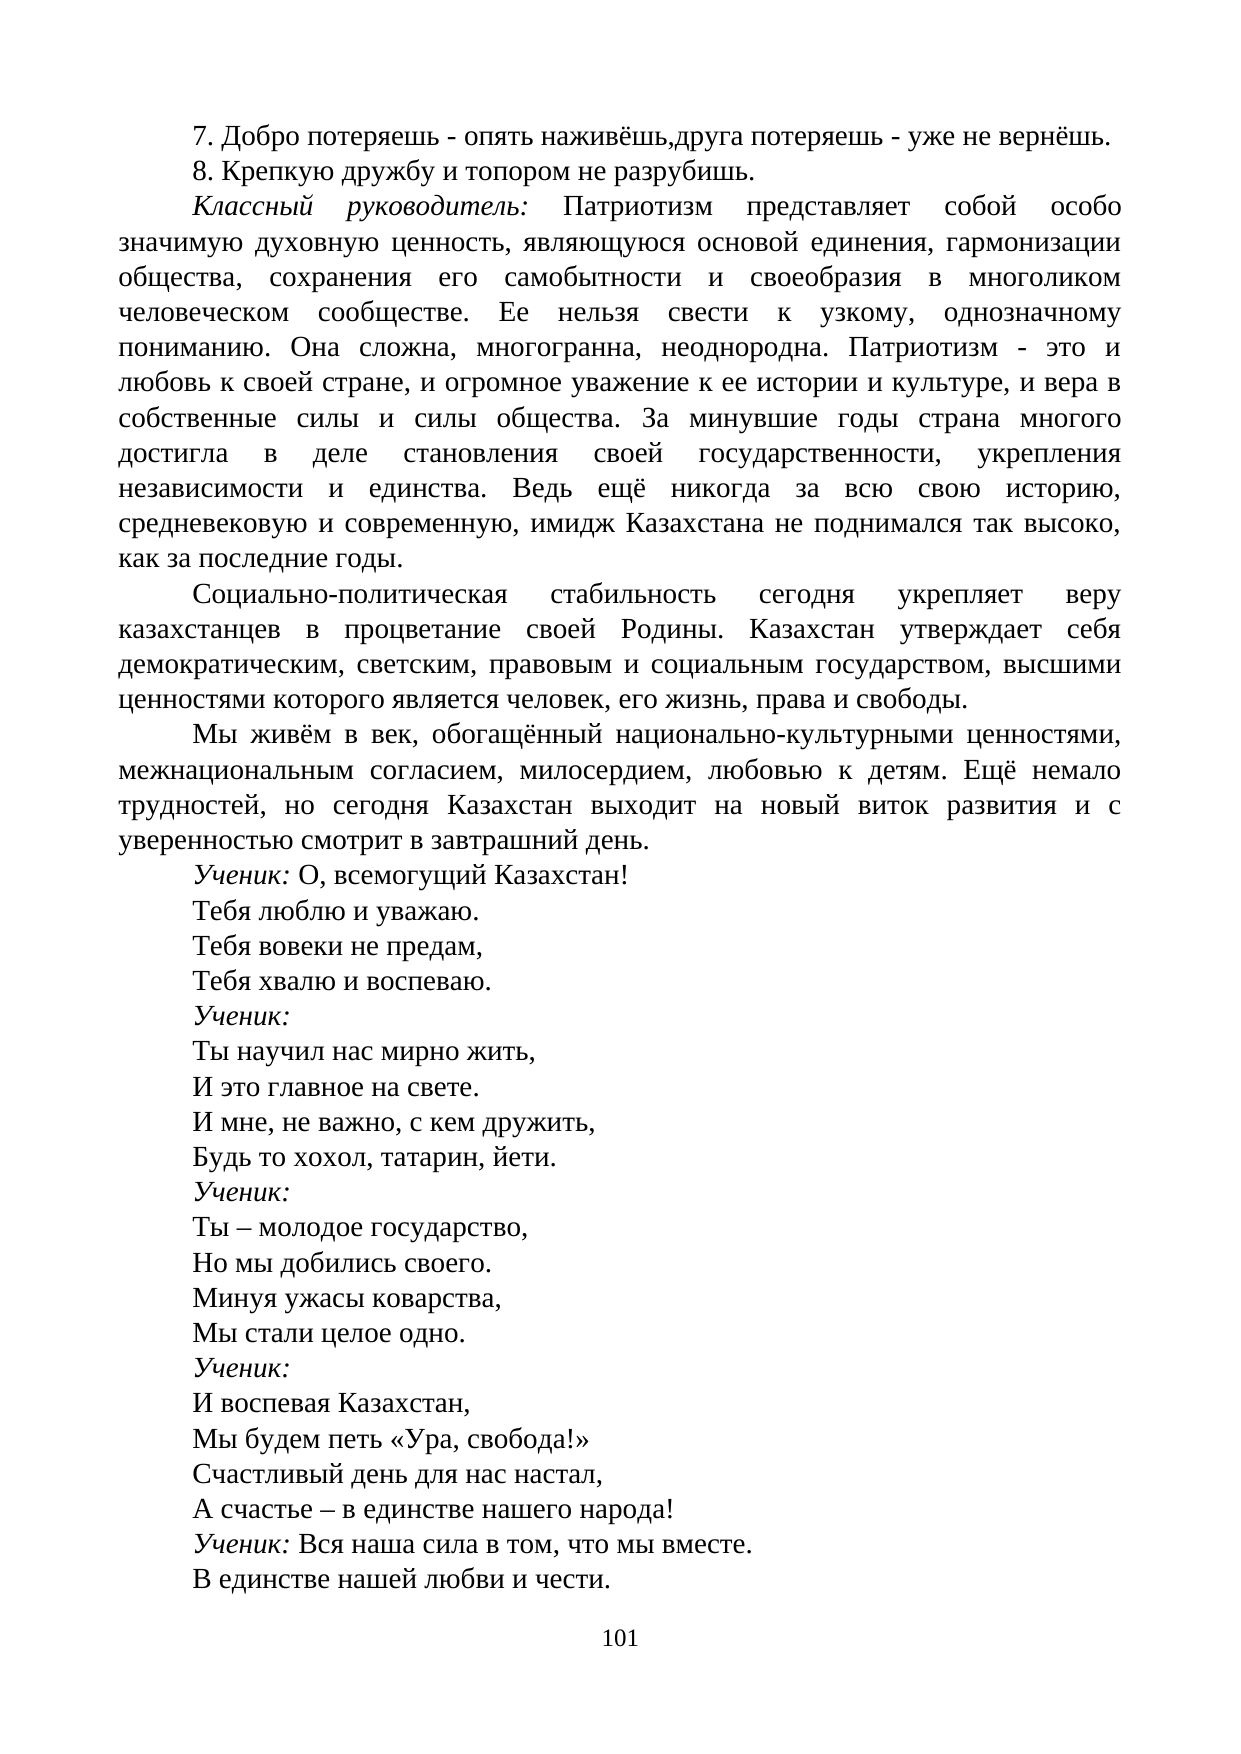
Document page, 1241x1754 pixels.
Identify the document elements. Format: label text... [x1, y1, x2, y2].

text Ученик: Вся наша сила в том, что мы вместе. [118, 1526, 1122, 1560]
text Ученик: О, всемогущий Казахстан! [118, 857, 1122, 891]
text Тебя хвалю и воспеваю. [118, 963, 1122, 997]
text И это главное на свете. [118, 1069, 1122, 1102]
text Счастливый день для нас настал, [118, 1456, 1122, 1489]
text В единстве нашей любви и чести. [118, 1562, 1122, 1595]
text Ученик: [118, 998, 1122, 1032]
text Будь то хохол, татарин, йети. [118, 1139, 1122, 1173]
text Но мы добились своего. [118, 1245, 1122, 1278]
text И воспевая Казахстан, [118, 1386, 1122, 1419]
text Ты – молодое государство, [118, 1209, 1122, 1243]
text Ученик: [118, 1350, 1122, 1384]
text 8. Крепкую дружбу и топором не разрубишь. [118, 153, 1122, 187]
text Социально-политическая стабильность сегодня укрепляет веру казахстанцев в процветание своей Родины. Казахстан утверждает себя демократическим, светским, правовым и социальным государством, высшими ценностями которого является человек, его жизнь, права и свободы. [118, 576, 1122, 715]
text Тебя вовеки не предам, [118, 928, 1122, 961]
text Мы стали целое одно. [118, 1315, 1122, 1349]
text Минуя ужасы коварства, [118, 1280, 1122, 1313]
text Ты научил нас мирно жить, [118, 1033, 1122, 1067]
text И мне, не важно, с кем дружить, [118, 1104, 1122, 1137]
text Классный руководитель: Патриотизм представляет собой особо значимую духовную ценность, являющуюся основой единения, гармонизации общества, сохранения его самобытности и своеобразия в многоликом человеческом сообществе. Ее нельзя свести к узкому, однозначному пониманию. Она сложна, многогранна, неоднородна. Патриотизм - это и любовь к своей стране, и огромное уважение к ее истории и культуре, и вера в собственные силы и силы общества. За минувшие годы страна многого достигла в деле становления своей государственности, укрепления независимости и единства. Ведь ещё никогда за всю свою историю, средневековую и современную, имидж Казахстана не поднимался так высоко, как за последние годы. [118, 398, 1122, 574]
text Мы будем петь «Ура, свобода!» [118, 1421, 1122, 1454]
text Мы живём в век, обогащённый национально-культурными ценностями, межнациональным согласием, милосердием, любовью к детям. Ещё немало трудностей, но сегодня Казахстан выходит на новый виток развития и с уверенностью смотрит в завтрашний день. [118, 717, 1122, 856]
text А счастье – в единстве нашего народа! [118, 1491, 1122, 1525]
text Тебя люблю и уважаю. [118, 893, 1122, 926]
text Ученик: [118, 1174, 1122, 1208]
text 7. Добро потеряешь - опять наживёшь,друга потеряешь - уже не вернёшь. [118, 118, 1122, 152]
